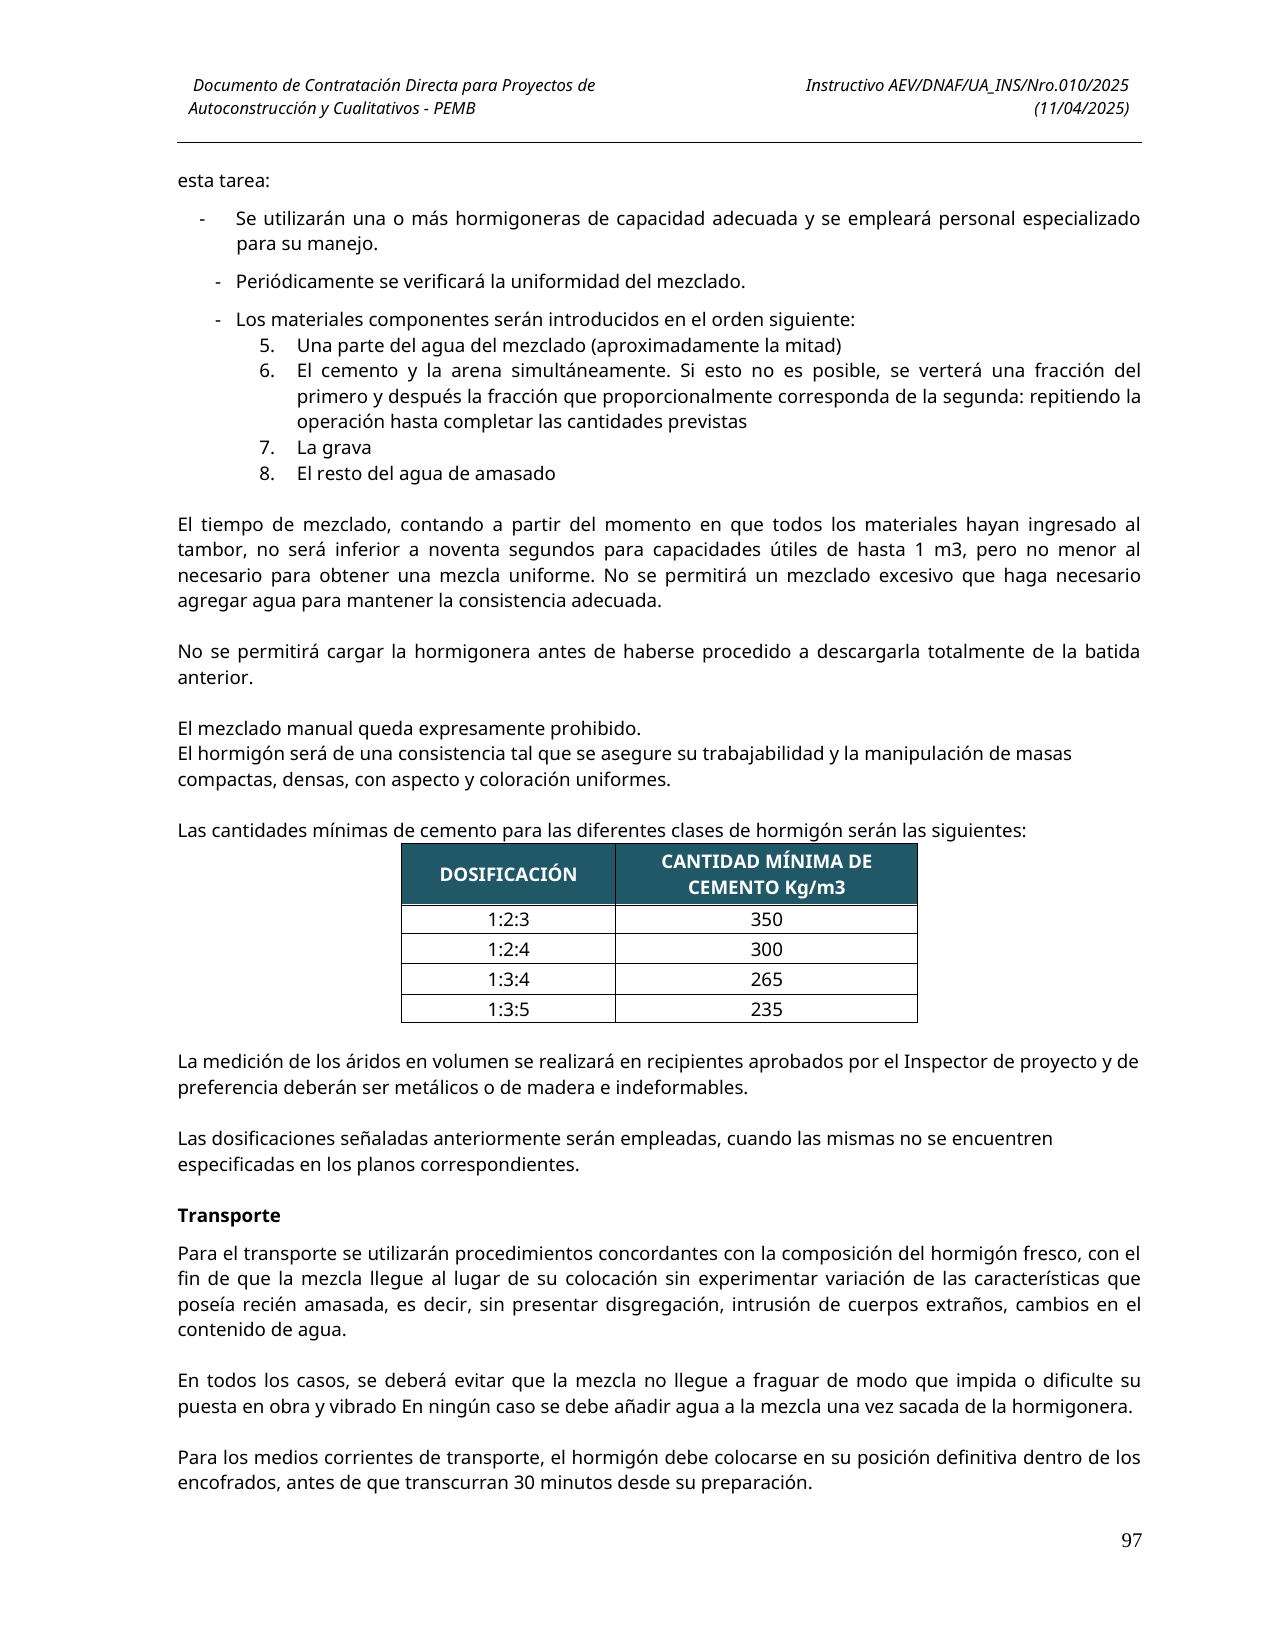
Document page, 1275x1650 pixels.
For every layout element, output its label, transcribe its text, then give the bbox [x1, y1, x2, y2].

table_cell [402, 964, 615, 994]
list El resto del agua de amasado [259, 460, 1142, 485]
list Los materiales componentes serán introducidos en el orden siguiente: [215, 307, 1142, 332]
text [177, 167, 1142, 193]
text Para el transporte se utilizarán procedimientos concordantes con la composición del hormigón fresco, con el fin de que la mezcla llegue al lugar de su colocación sin experimentar variación de las características que poseía recién amasada, es decir, sin presentar disgregación, intrusión de cuerpos extraños, cambios en el contenido de agua. [177, 1240, 1142, 1342]
text La medición de los áridos en volumen se realizará en recipientes aprobados por el Inspector de proyecto y de preferencia deberán ser metálicos o de madera e indeformables. [177, 1049, 1142, 1100]
text Las cantidades mínimas de cemento para las diferentes clases de hormigón serán las siguientes: [177, 817, 1142, 843]
text El tiempo de mezclado, contando a partir del momento en que todos los materiales hayan ingresado al tambor, no será inferior a noventa segundos para capacidades útiles de hasta 1 m3, pero no menor al necesario para obtener una mezcla uniforme. No se permitirá un mezclado excesivo que haga necesario agregar agua para mantener la consistencia adecuada. [177, 511, 1142, 613]
text No se permitirá cargar la hormigonera antes de haberse procedido a descargarla totalmente de la batida anterior. [177, 638, 1142, 689]
list El cemento y la arena simultáneamente. Si esto no es posible, se verterá una fracción del primero y después la fracción que proporcionalmente corresponda de la segunda: repitiendo la operación hasta completar las cantidades previstas [259, 358, 1142, 434]
text Para los medios corrientes de transporte, el hormigón debe colocarse en su posición definitiva dentro de los encofrados, antes de que transcurran 30 minutos desde su preparación. [177, 1444, 1142, 1495]
text El mezclado manual queda expresamente prohibido. [177, 715, 1142, 741]
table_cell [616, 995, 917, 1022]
list Una parte del agua del mezclado (aproximadamente la mitad) [259, 332, 1142, 358]
list Periódicamente se verificará la uniformidad del mezclado. [215, 269, 1142, 294]
list Se utilizarán una o más hormigoneras de capacidad adecuada y se empleará personal especializado para su manejo. [199, 205, 1142, 256]
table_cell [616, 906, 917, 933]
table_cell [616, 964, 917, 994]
text Transporte [177, 1202, 1142, 1227]
text En todos los casos, se deberá evitar que la mezcla no llegue a fraguar de modo que impida o dificulte su puesta en obra y vibrado En ningún caso se debe añadir agua a la mezcla una vez sacada de la hormigonera. [177, 1367, 1142, 1418]
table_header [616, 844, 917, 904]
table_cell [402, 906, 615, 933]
text El hormigón será de una consistencia tal que se asegure su trabajabilidad y la manipulación de masas compactas, densas, con aspecto y coloración uniformes. [177, 741, 1142, 792]
list La grava [259, 434, 1142, 460]
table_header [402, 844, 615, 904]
text Las dosificaciones señaladas anteriormente serán empleadas, cuando las mismas no se encuentren especificadas en los planos correspondientes. [177, 1125, 1142, 1176]
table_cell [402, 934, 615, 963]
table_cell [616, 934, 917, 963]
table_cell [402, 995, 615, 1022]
